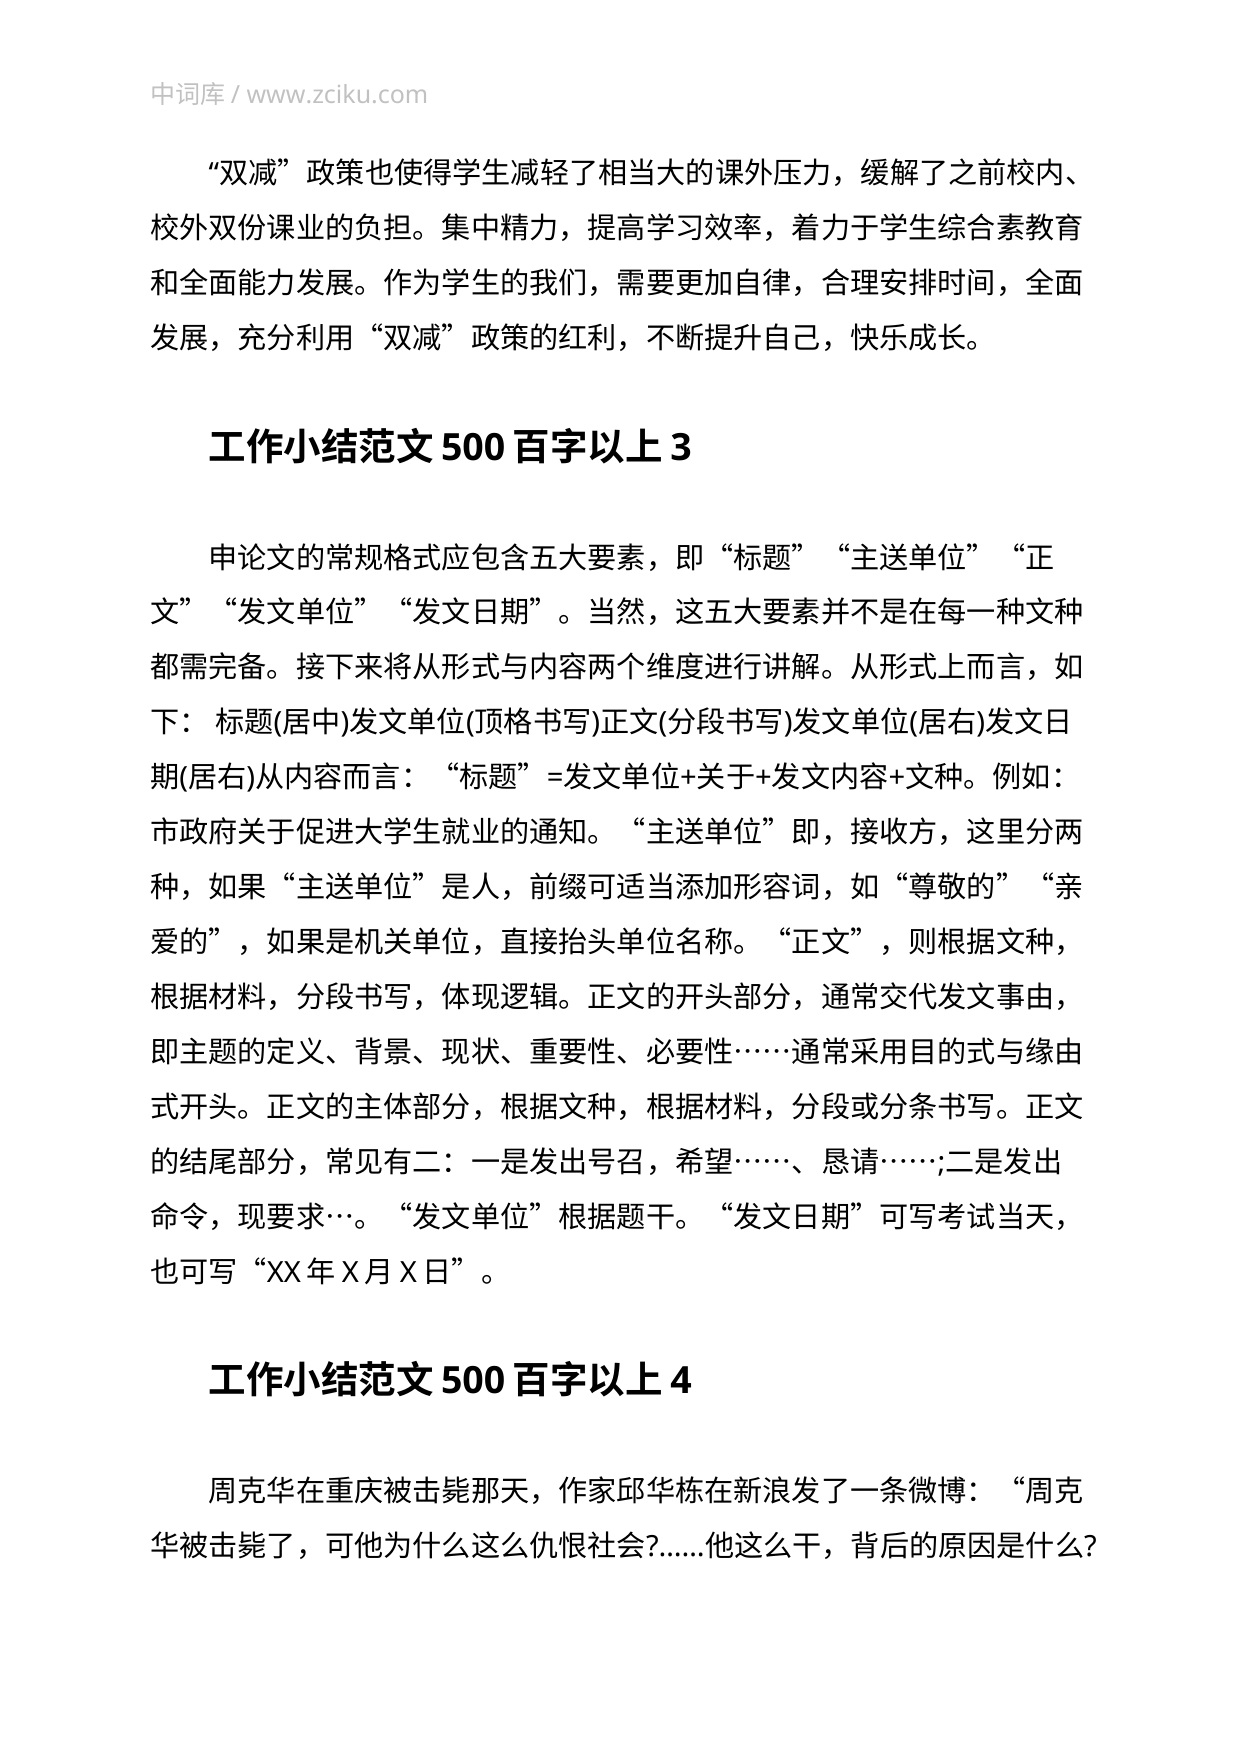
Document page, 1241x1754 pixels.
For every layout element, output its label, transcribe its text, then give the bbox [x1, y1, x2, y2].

text 申论文的常规格式应包含五大要素，即“标题”“主送单位”“正文”“发文单位”“发文日期”。当然，这五大要素并不是在每一种文种都需完备。接下来将从形式与内容两个维度进行讲解。从形式上而言，如下： 标题(居中)发文单位(顶格书写)正文(分段书写)发文单位(居右)发文日期(居右)从内容而言：“标题”=发文单位+关于+发文内容+文种。例如：市政府关于促进大学生就业的通知。“主送单位”即，接收方，这里分两种，如果“主送单位”是人，前缀可适当添加形容词，如“尊敬的”“亲爱的”，如果是机关单位，直接抬头单位名称。“正文”，则根据文种，根据材料，分段书写，体现逻辑。正文的开头部分，通常交代发文事由，即主题的定义、背景、现状、重要性、必要性……通常采用目的式与缘由式开头。正文的主体部分，根据文种，根据材料，分段或分条书写。正文的结尾部分，常见有二：一是发出号召，希望……、恳请……;二是发出命令，现要求…。“发文单位”根据题干。“发文日期”可写考试当天，也可写“XX年X月X日”。 [150, 534, 1090, 1291]
text 工作小结范文500百字以上4 [150, 1350, 1090, 1404]
text 工作小结范文500百字以上3 [150, 417, 1090, 471]
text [150, 1468, 1090, 1565]
text “双减”政策也使得学生减轻了相当大的课外压力，缓解了之前校内、校外双份课业的负担。集中精力，提高学习效率，着力于学生综合素教育和全面能力发展。作为学生的我们，需要更加自律，合理安排时间，全面发展，充分利用“双减”政策的红利，不断提升自己，快乐成长。 [150, 150, 1090, 357]
